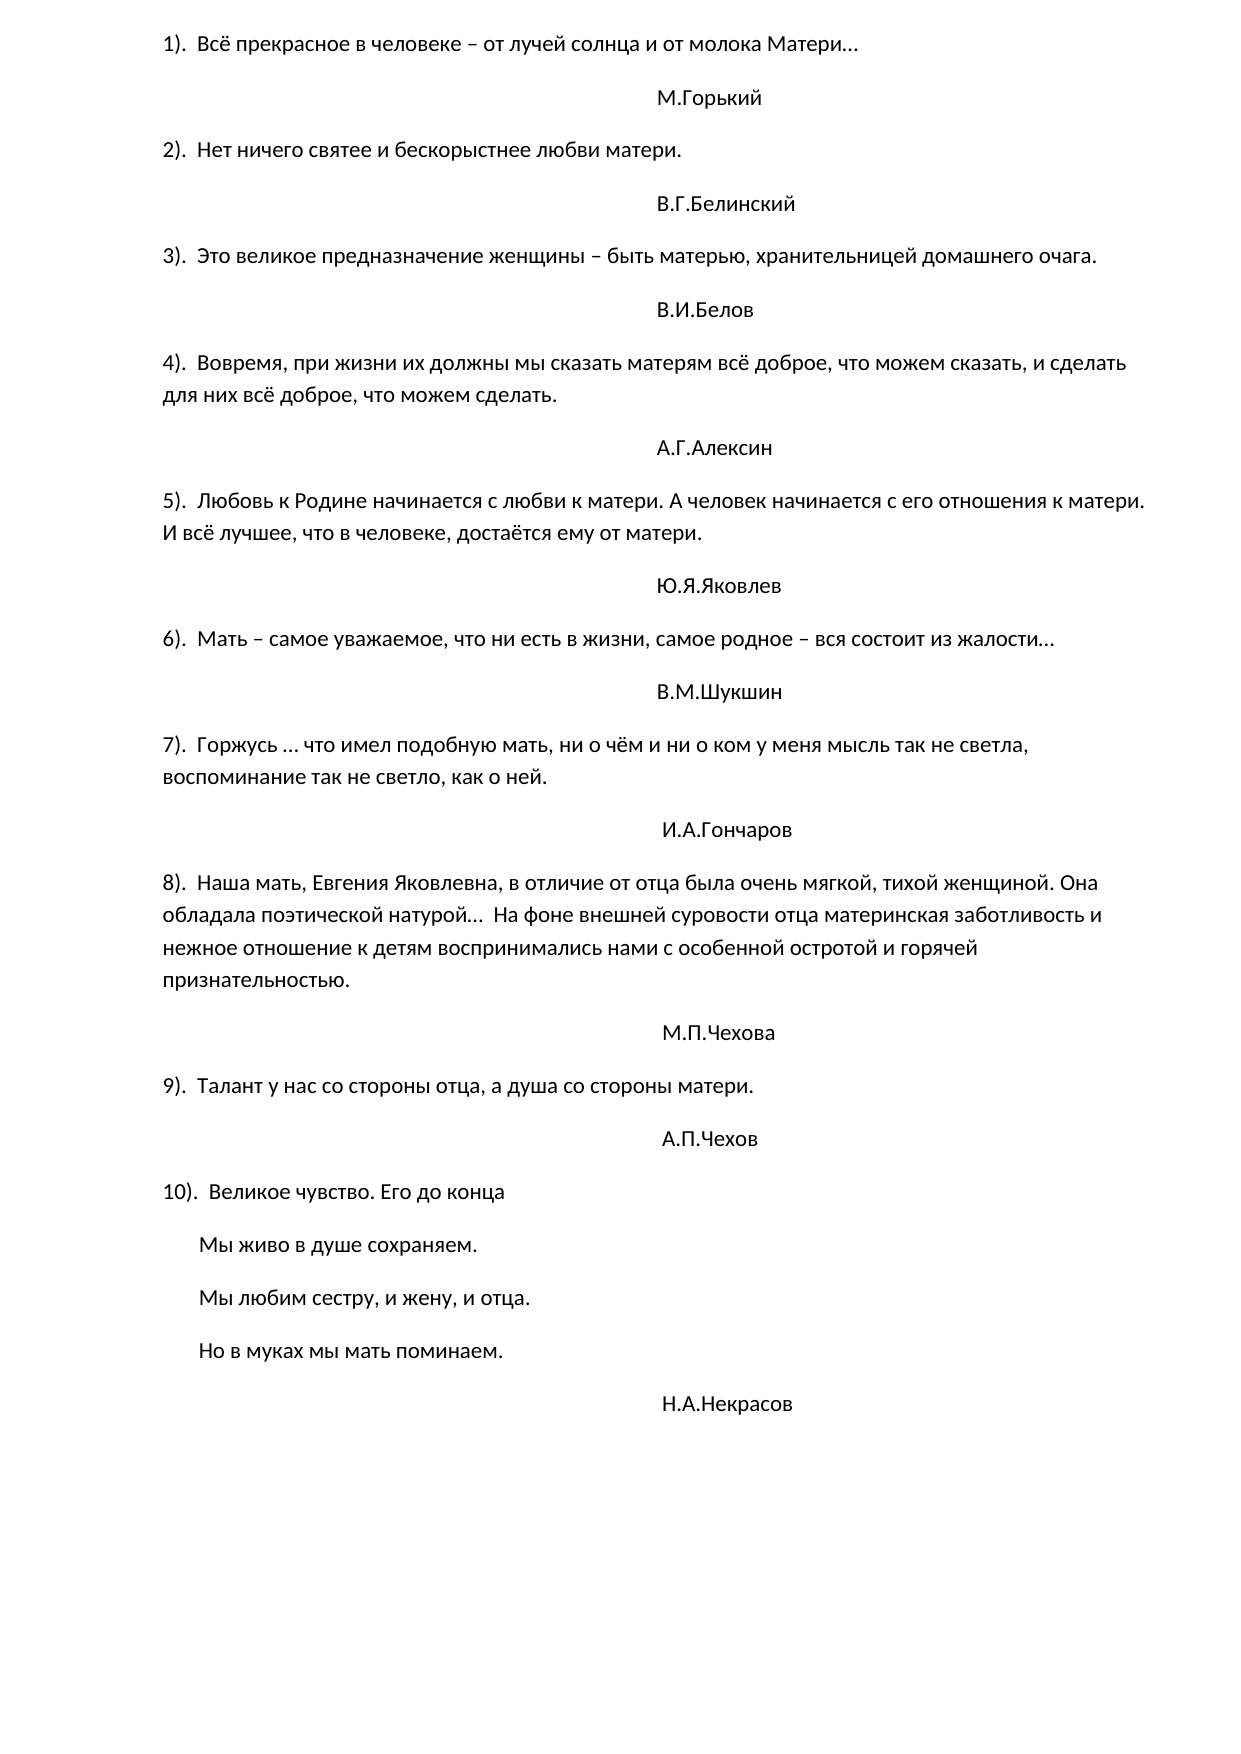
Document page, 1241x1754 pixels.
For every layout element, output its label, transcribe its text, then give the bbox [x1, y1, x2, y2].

text 9). Талант у нас со стороны отца, а душа со стороны матери. [162, 1071, 1152, 1099]
text Мы любим сестру, и жену, и отца. [162, 1283, 1152, 1311]
text 8). Наша мать, Евгения Яковлевна, в отличие от отца была очень мягкой, тихой женщиной. Она обладала поэтической натурой… На фоне внешней суровости отца материнская заботливость и нежное отношение к детям воспринимались нами с особенной остротой и горячей признательностью. [162, 868, 1152, 993]
text 7). Горжусь … что имел подобную мать, ни о чём и ни о ком у меня мысль так не светла, воспоминание так не светло, как о ней. [162, 730, 1152, 790]
text Мы живо в душе сохраняем. [162, 1230, 1152, 1258]
text В.Г.Белинский [162, 189, 1152, 217]
text 10). Великое чувство. Его до конца [162, 1177, 1152, 1205]
text М.Горький [162, 83, 1152, 111]
text Н.А.Некрасов [162, 1389, 1152, 1417]
text Но в муках мы мать поминаем. [162, 1336, 1152, 1364]
text Ю.Я.Яковлев [162, 571, 1152, 599]
text А.Г.Алексин [162, 433, 1152, 461]
text М.П.Чехова [162, 1018, 1152, 1046]
text 2). Нет ничего святее и бескорыстнее любви матери. [162, 136, 1152, 164]
text 1). Всё прекрасное в человеке – от лучей солнца и от молока Матери… [162, 29, 1152, 58]
text И.А.Гончаров [162, 815, 1152, 843]
text В.М.Шукшин [162, 677, 1152, 705]
text 3). Это великое предназначение женщины – быть матерью, хранительницей домашнего очага. [162, 242, 1152, 270]
text 5). Любовь к Родине начинается с любви к матери. А человек начинается с его отношения к матери. И всё лучшее, что в человеке, достаётся ему от матери. [162, 486, 1152, 546]
text А.П.Чехов [162, 1124, 1152, 1152]
text 4). Вовремя, при жизни их должны мы сказать матерям всё доброе, что можем сказать, и сделать для них всё доброе, что можем сделать. [162, 348, 1152, 408]
text В.И.Белов [162, 295, 1152, 323]
text 6). Мать – самое уважаемое, что ни есть в жизни, самое родное – вся состоит из жалости… [162, 624, 1152, 652]
